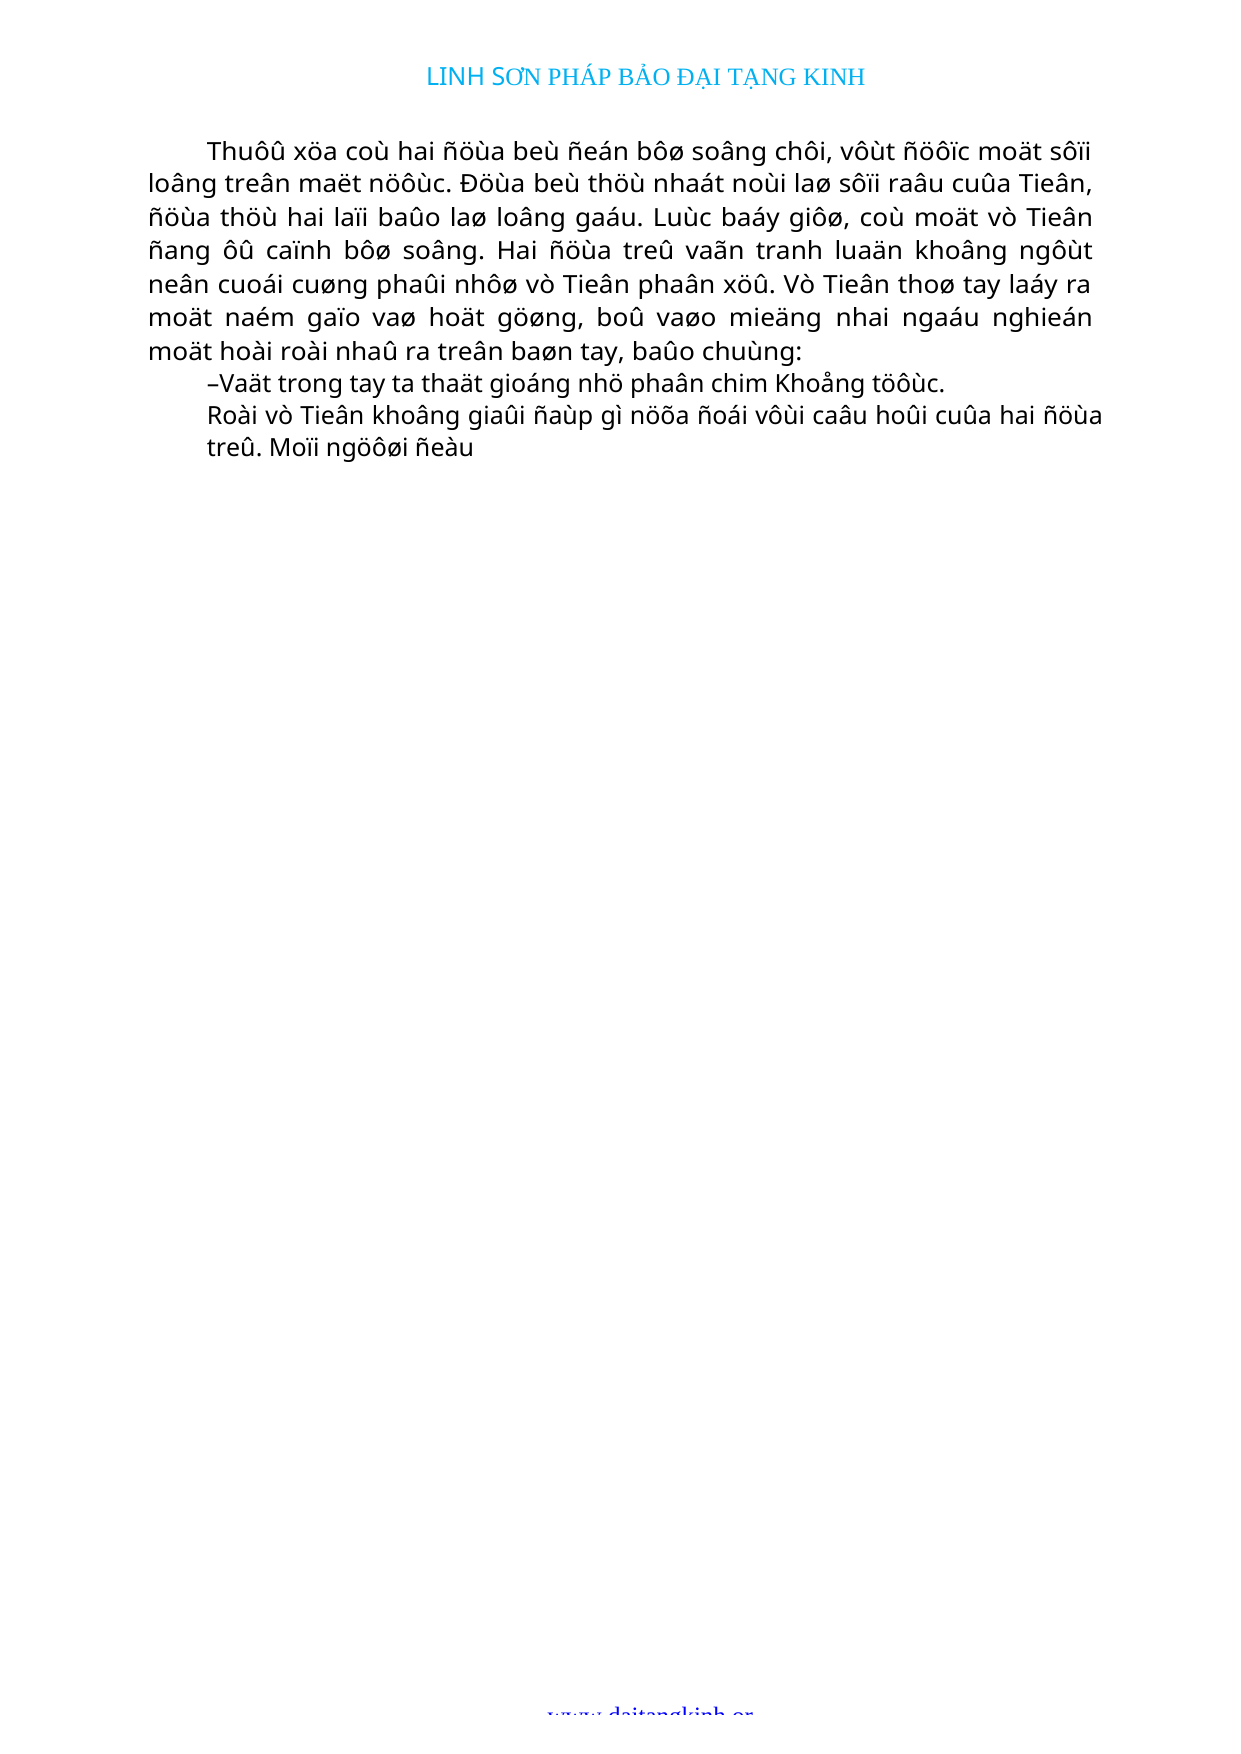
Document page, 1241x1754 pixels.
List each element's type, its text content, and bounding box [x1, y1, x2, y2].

text –Vaät trong tay ta thaät gioáng nhö phaân chim Khoång töôùc. [207, 367, 1105, 398]
text Thuôû xöa coù hai ñöùa beù ñeán bôø soâng chôi, vôùt ñöôïc moät sôïi loâng treân maët nöôùc. Ðöùa beù thöù nhaát noùi laø sôïi raâu cuûa Tieân, ñöùa thöù hai laïi baûo laø loâng gaáu. Luùc baáy giôø, coù moät vò Tieân ñang ôû caïnh bôø soâng. Hai ñöùa treû vaãn tranh luaän khoâng ngôùt neân cuoái cuøng phaûi nhôø vò Tieân phaân xöû. Vò Tieân thoø tay laáy ra moät naém gaïo vaø hoät göøng, boû vaøo mieäng nhai ngaáu nghieán moät hoài roài nhaû ra treân baøn tay, baûo chuùng: [148, 133, 1093, 367]
text Roài vò Tieân khoâng giaûi ñaùp gì nöõa ñoái vôùi caâu hoûi cuûa hai ñöùa treû. Moïi ngöôøi ñeàu [207, 398, 1105, 463]
